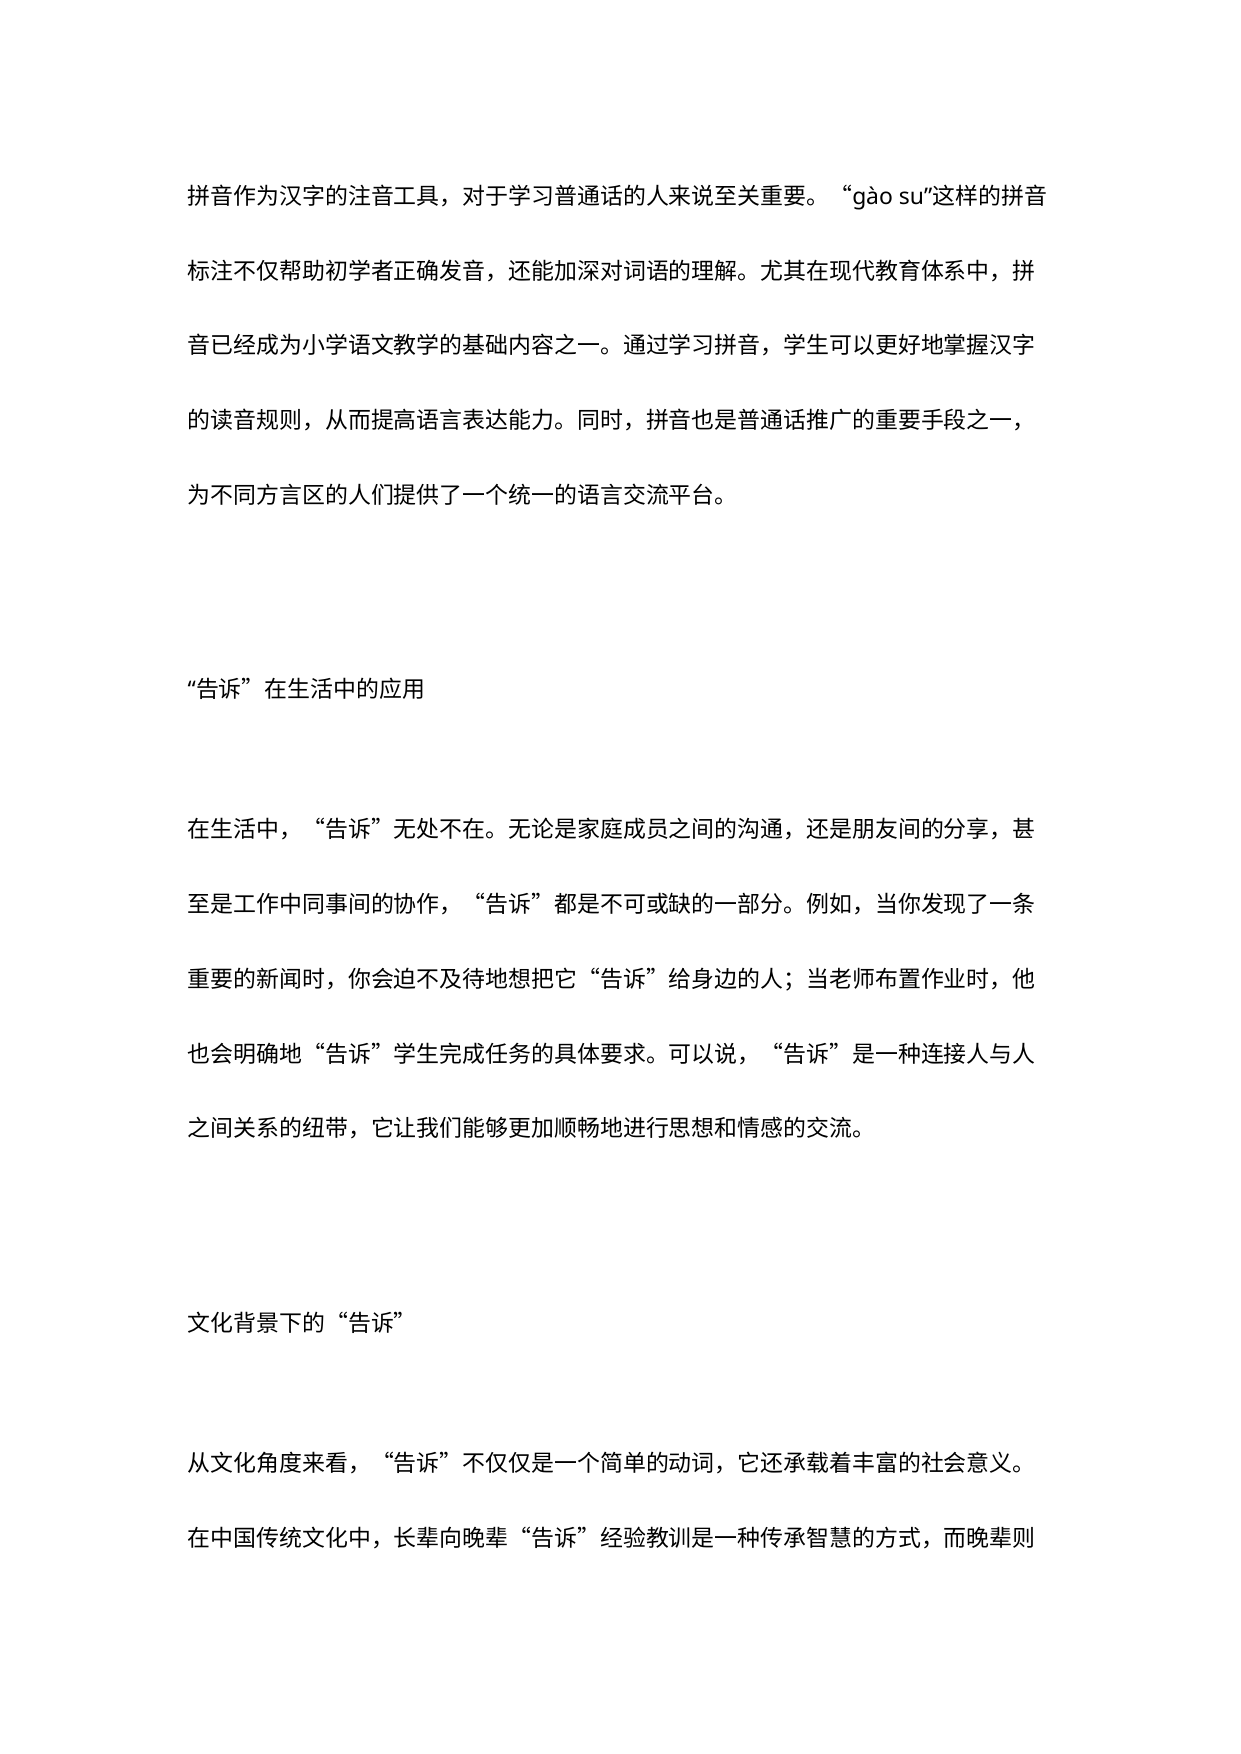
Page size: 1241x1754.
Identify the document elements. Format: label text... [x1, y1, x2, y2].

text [187, 1429, 1053, 1569]
text 在生活中，“告诉”无处不在。无论是家庭成员之间的沟通，还是朋友间的分享，甚至是工作中同事间的协作，“告诉”都是不可或缺的一部分。例如，当你发现了一条重要的新闻时，你会迫不及待地想把它“告诉”给身边的人；当老师布置作业时，他也会明确地“告诉”学生完成任务的具体要求。可以说，“告诉”是一种连接人与人之间关系的纽带，它让我们能够更加顺畅地进行思想和情感的交流。 [187, 796, 1053, 1159]
text “告诉”在生活中的应用 [187, 655, 1053, 720]
text 拼音作为汉字的注音工具，对于学习普通话的人来说至关重要。“gào su”这样的拼音标注不仅帮助初学者正确发音，还能加深对词语的理解。尤其在现代教育体系中，拼音已经成为小学语文教学的基础内容之一。通过学习拼音，学生可以更好地掌握汉字的读音规则，从而提高语言表达能力。同时，拼音也是普通话推广的重要手段之一，为不同方言区的人们提供了一个统一的语言交流平台。 [187, 162, 1053, 526]
text 文化背景下的“告诉” [187, 1288, 1053, 1353]
